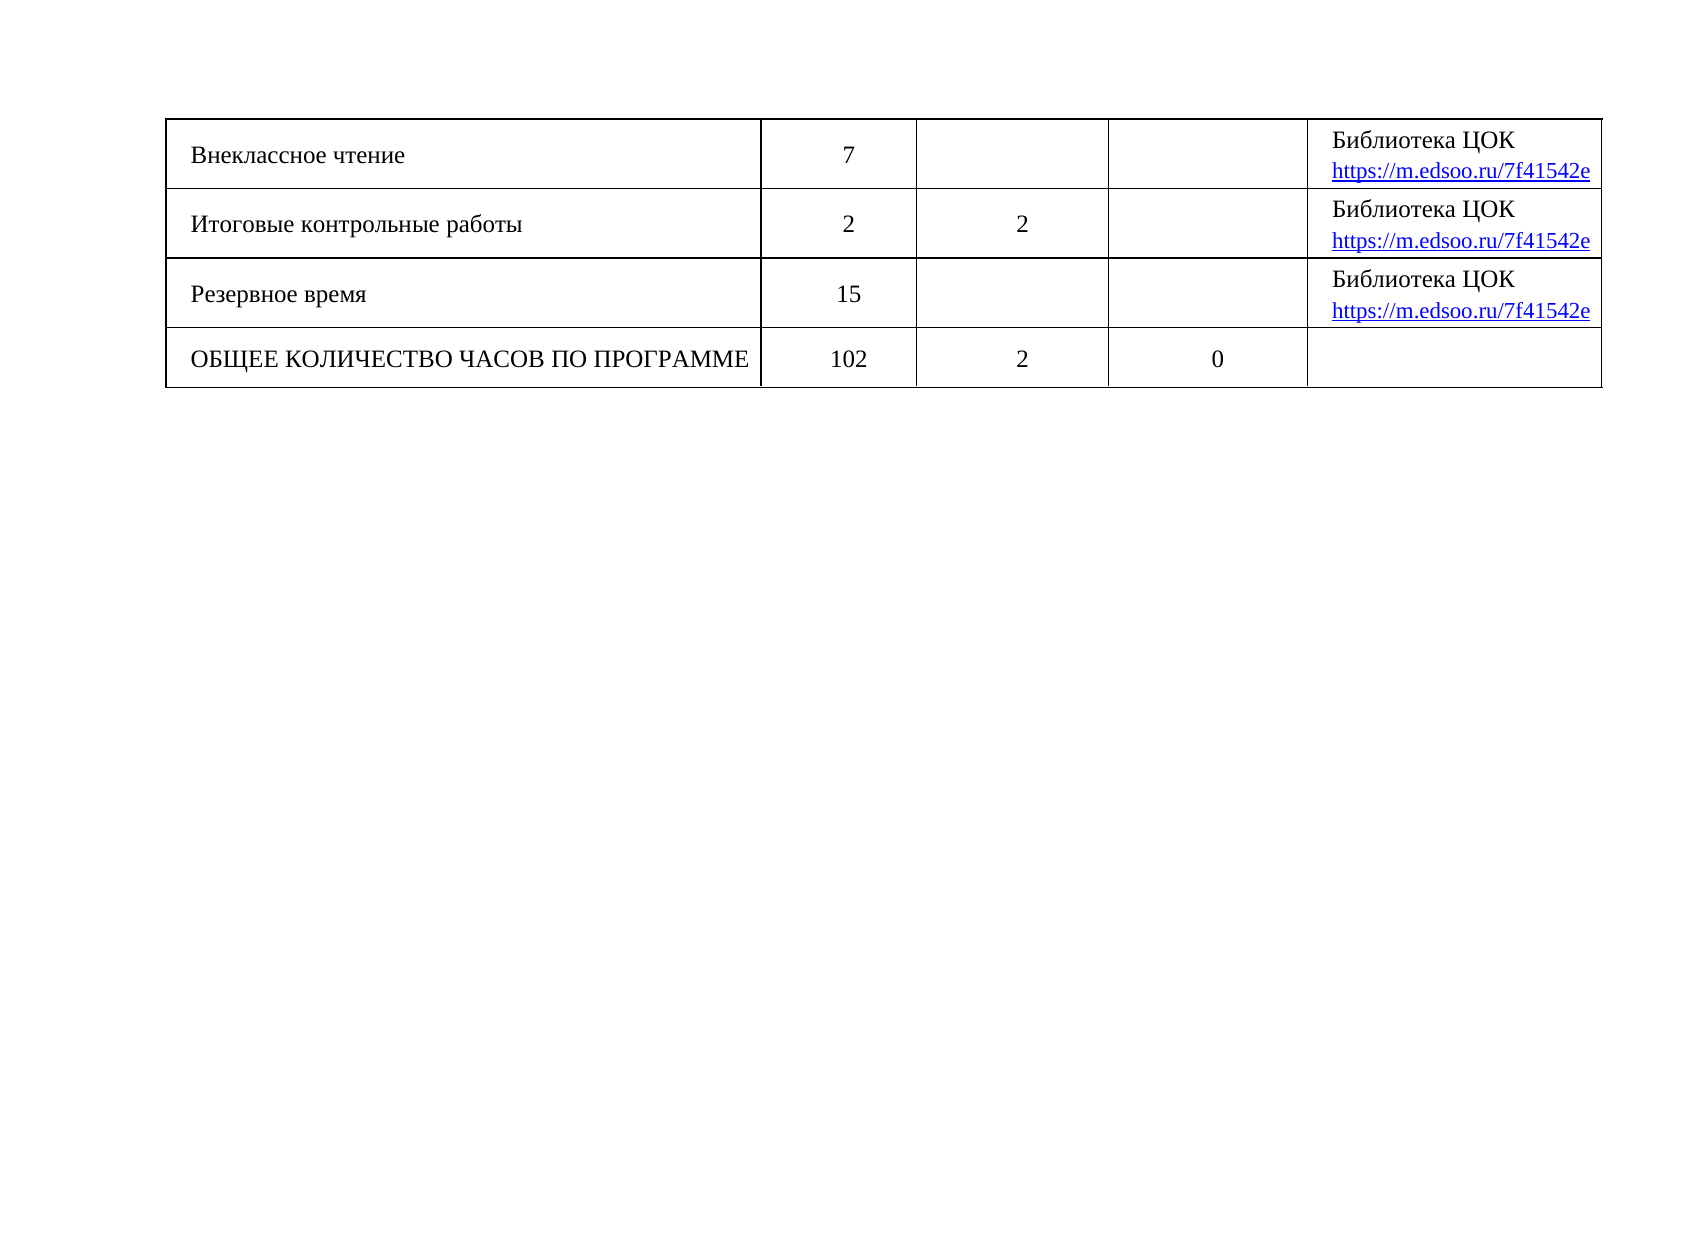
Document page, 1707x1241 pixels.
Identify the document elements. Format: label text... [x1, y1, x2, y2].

table_cell 2 [917, 328, 1108, 386]
table_cell 2 [917, 189, 1108, 257]
table_cell [1109, 259, 1307, 327]
table_cell [1109, 120, 1307, 188]
table_cell [1109, 189, 1307, 257]
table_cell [1308, 259, 1601, 327]
table_cell Итоговые контрольные работы [167, 189, 760, 257]
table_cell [1308, 189, 1601, 257]
table_cell 0 [1109, 328, 1307, 386]
table_cell Внеклассное чтение [167, 120, 760, 188]
table_cell [917, 120, 1108, 188]
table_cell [1308, 120, 1601, 188]
table_cell 15 [762, 259, 916, 327]
table_cell ОБЩЕЕ КОЛИЧЕСТВО ЧАСОВ ПО ПРОГРАММЕ [167, 328, 760, 386]
table_cell [1308, 328, 1601, 386]
table_cell [917, 259, 1108, 327]
table_cell 2 [762, 189, 916, 257]
table_cell 102 [762, 328, 916, 386]
table_cell 7 [762, 120, 916, 188]
table_cell Резервное время [167, 259, 760, 327]
